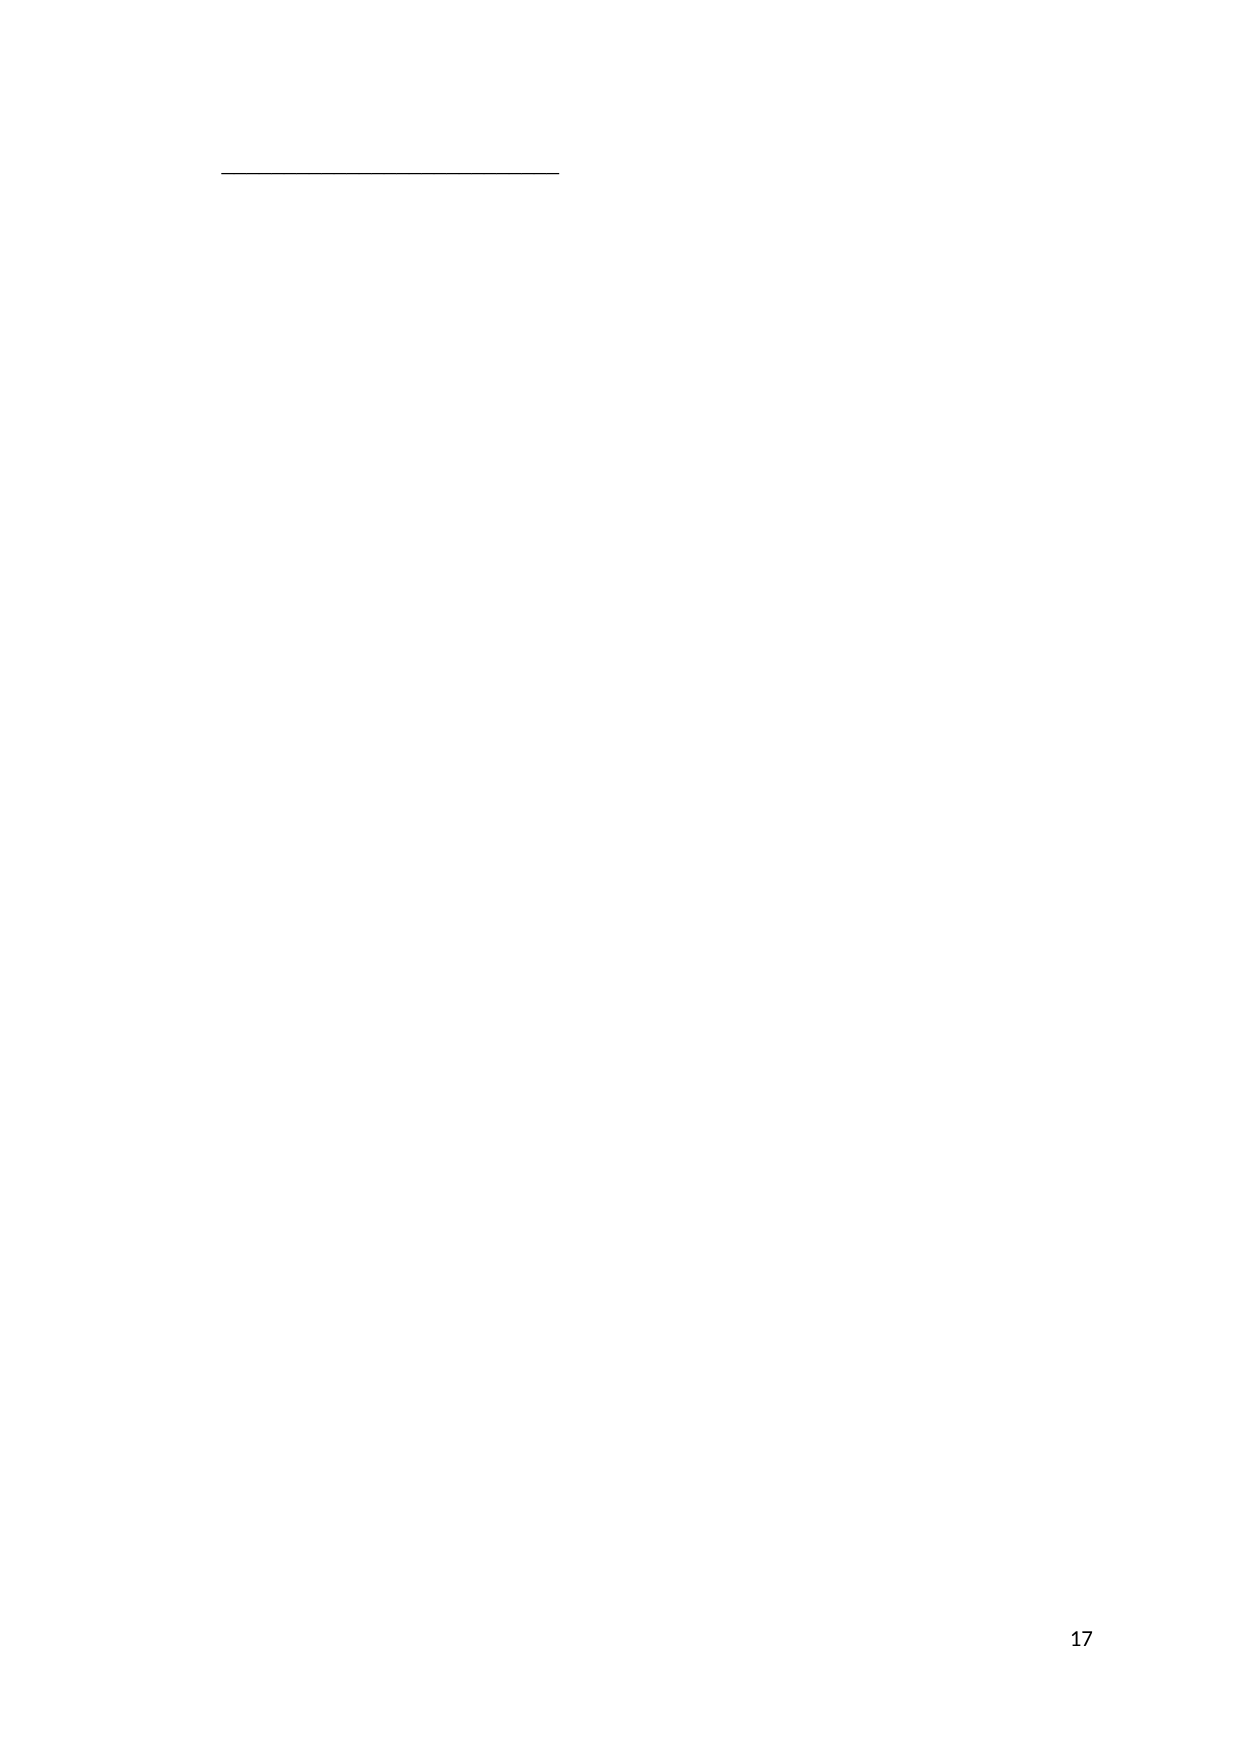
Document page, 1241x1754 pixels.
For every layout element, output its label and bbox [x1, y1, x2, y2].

text [148, 148, 1093, 176]
